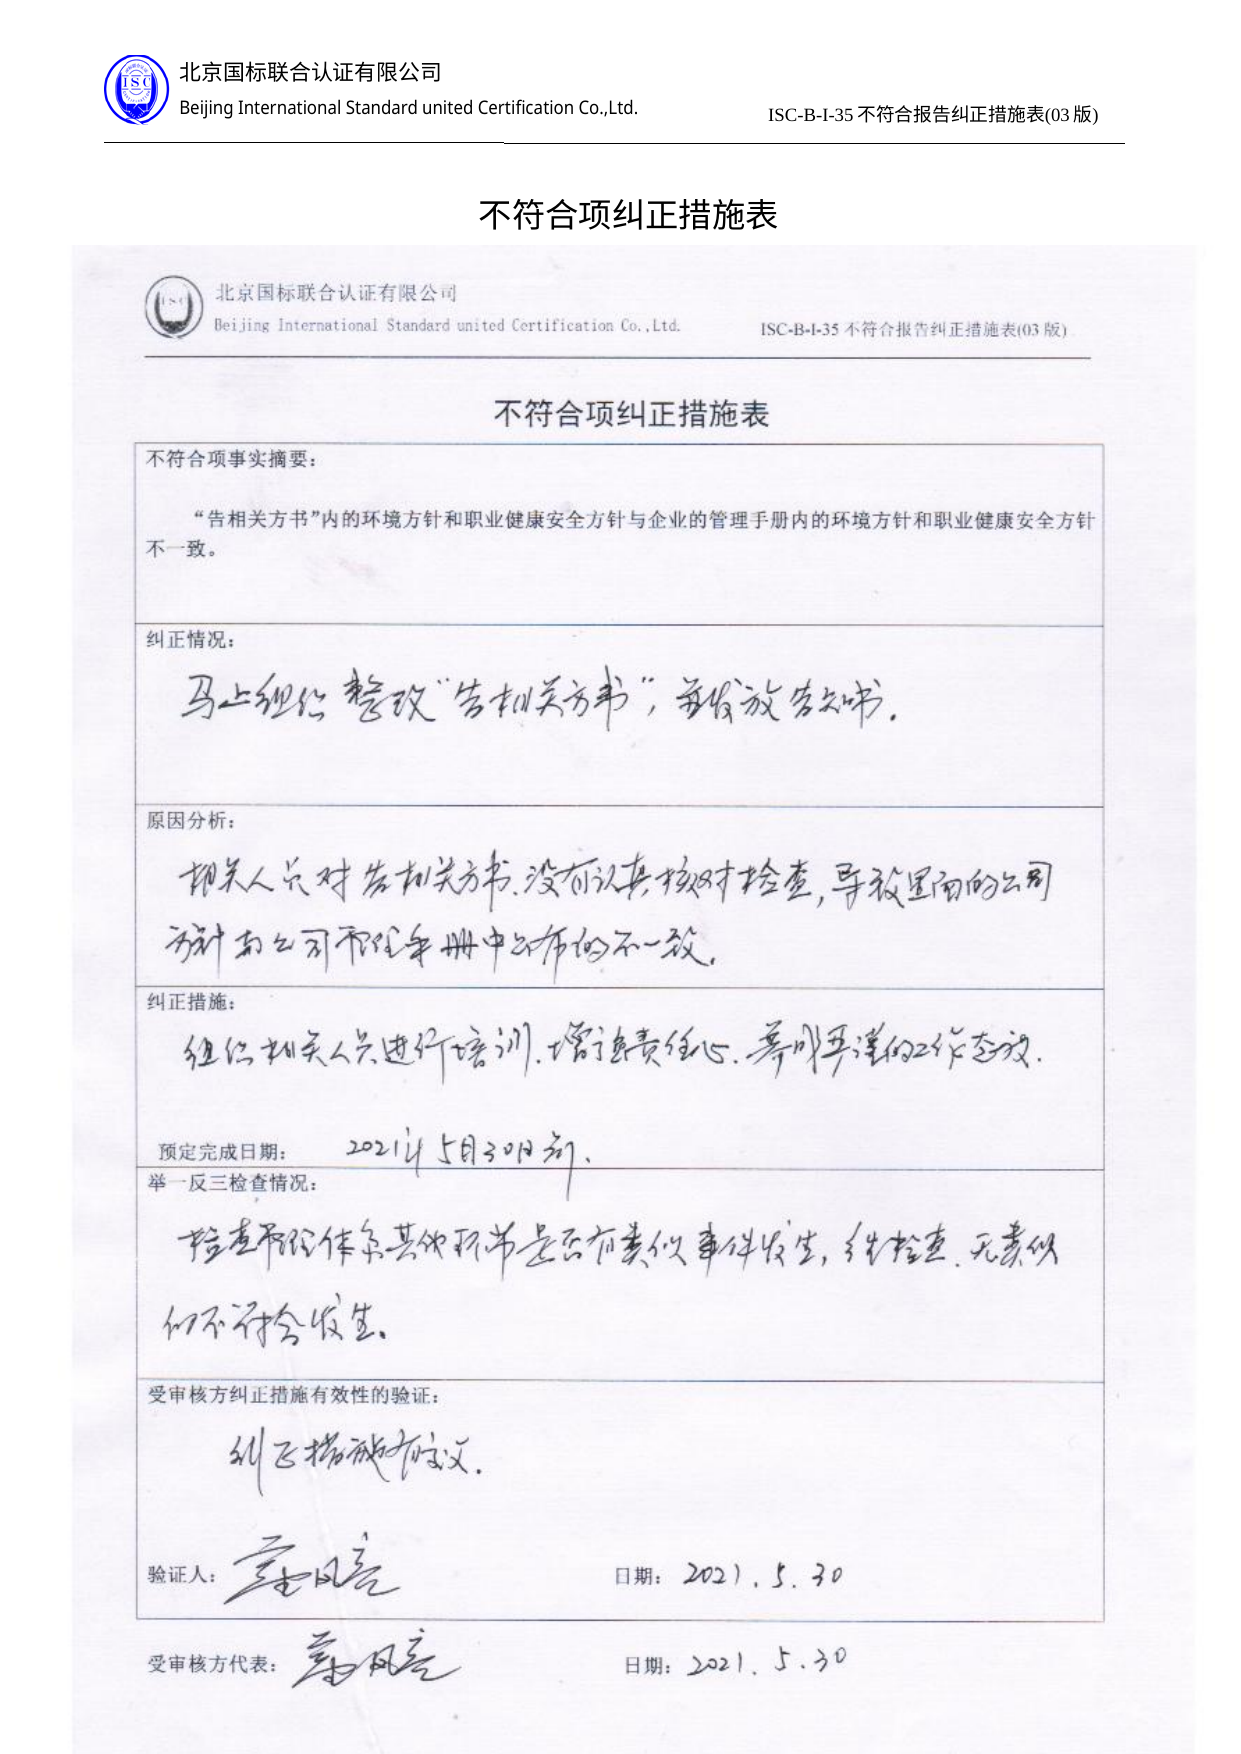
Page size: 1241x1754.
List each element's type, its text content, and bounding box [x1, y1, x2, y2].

picture [104, 55, 172, 124]
picture [57, 245, 1239, 1754]
text 不符合项纠正措施表 [104, 180, 1153, 245]
